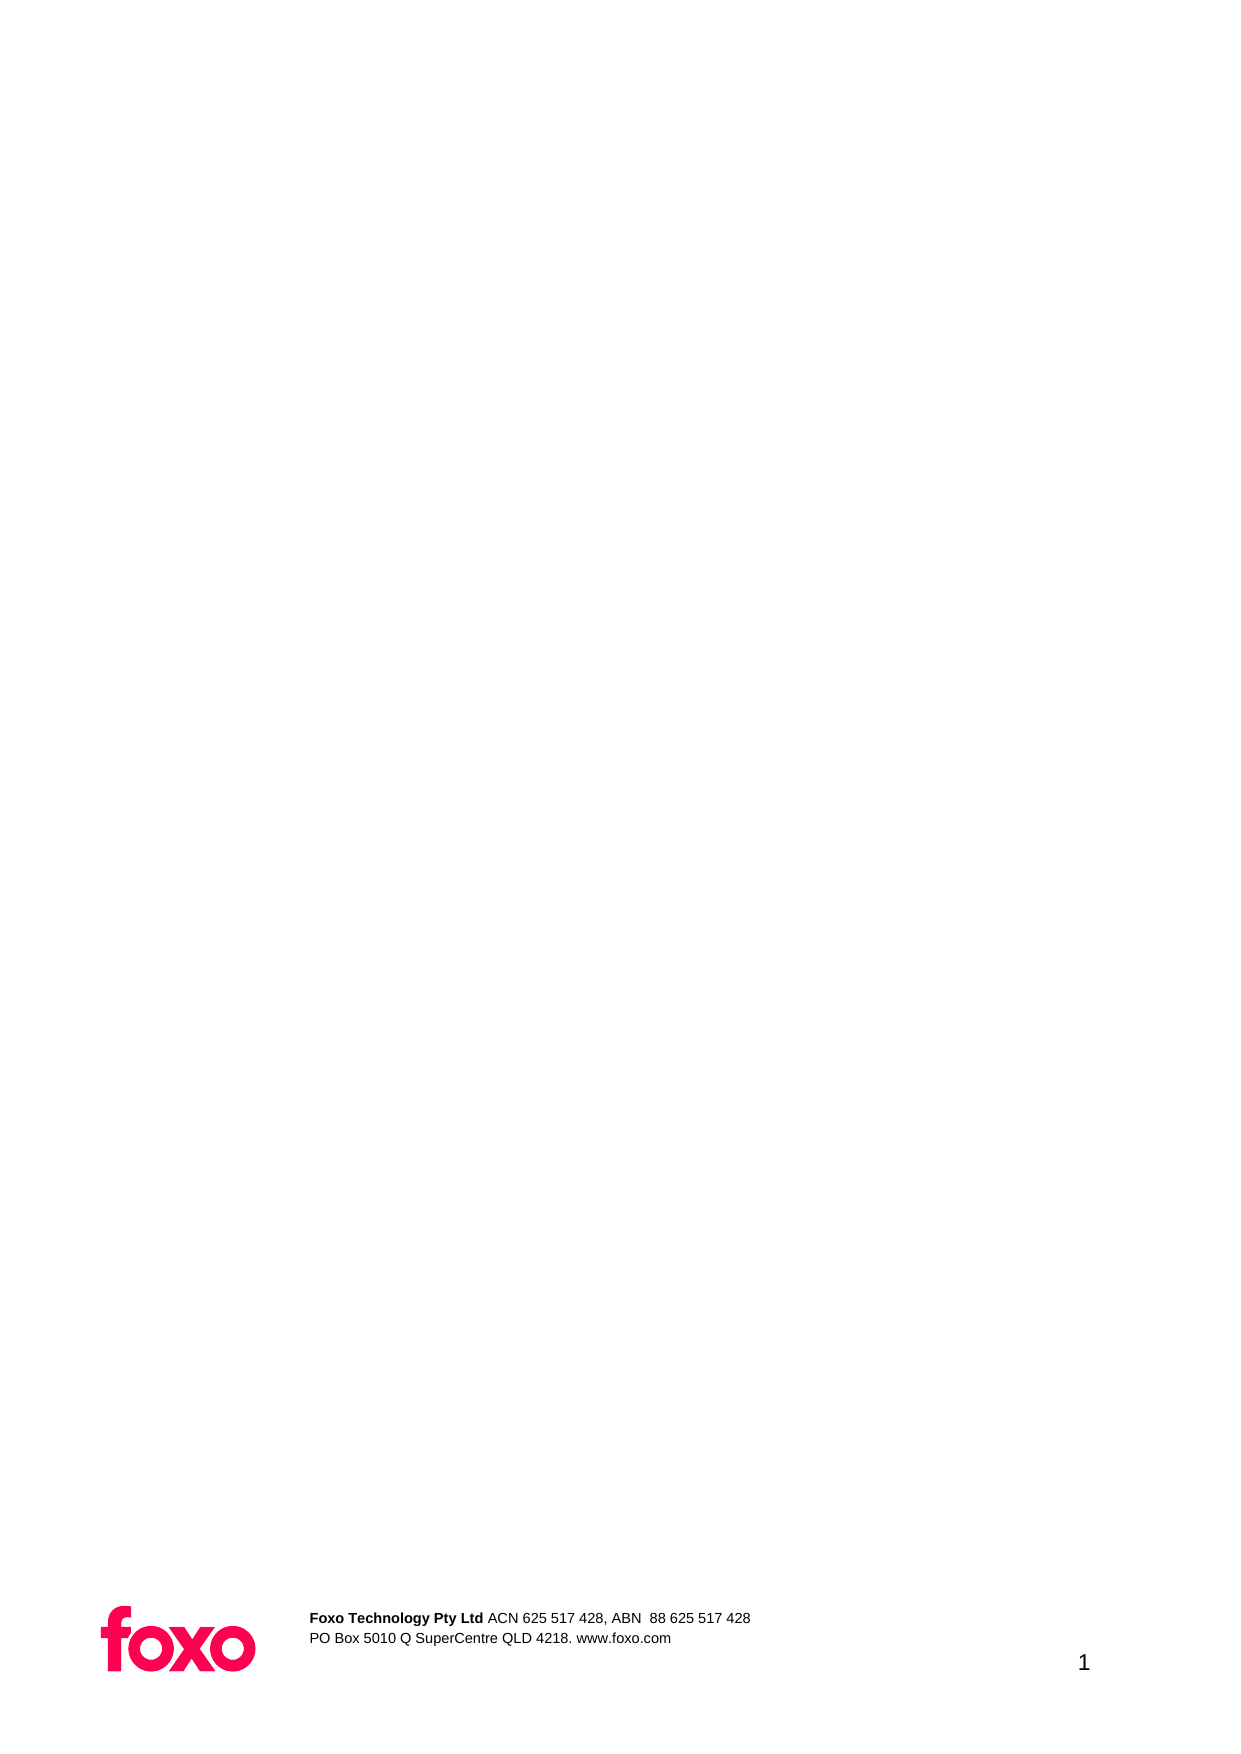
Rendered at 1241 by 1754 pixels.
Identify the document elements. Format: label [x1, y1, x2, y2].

picture [92, 1602, 261, 1677]
